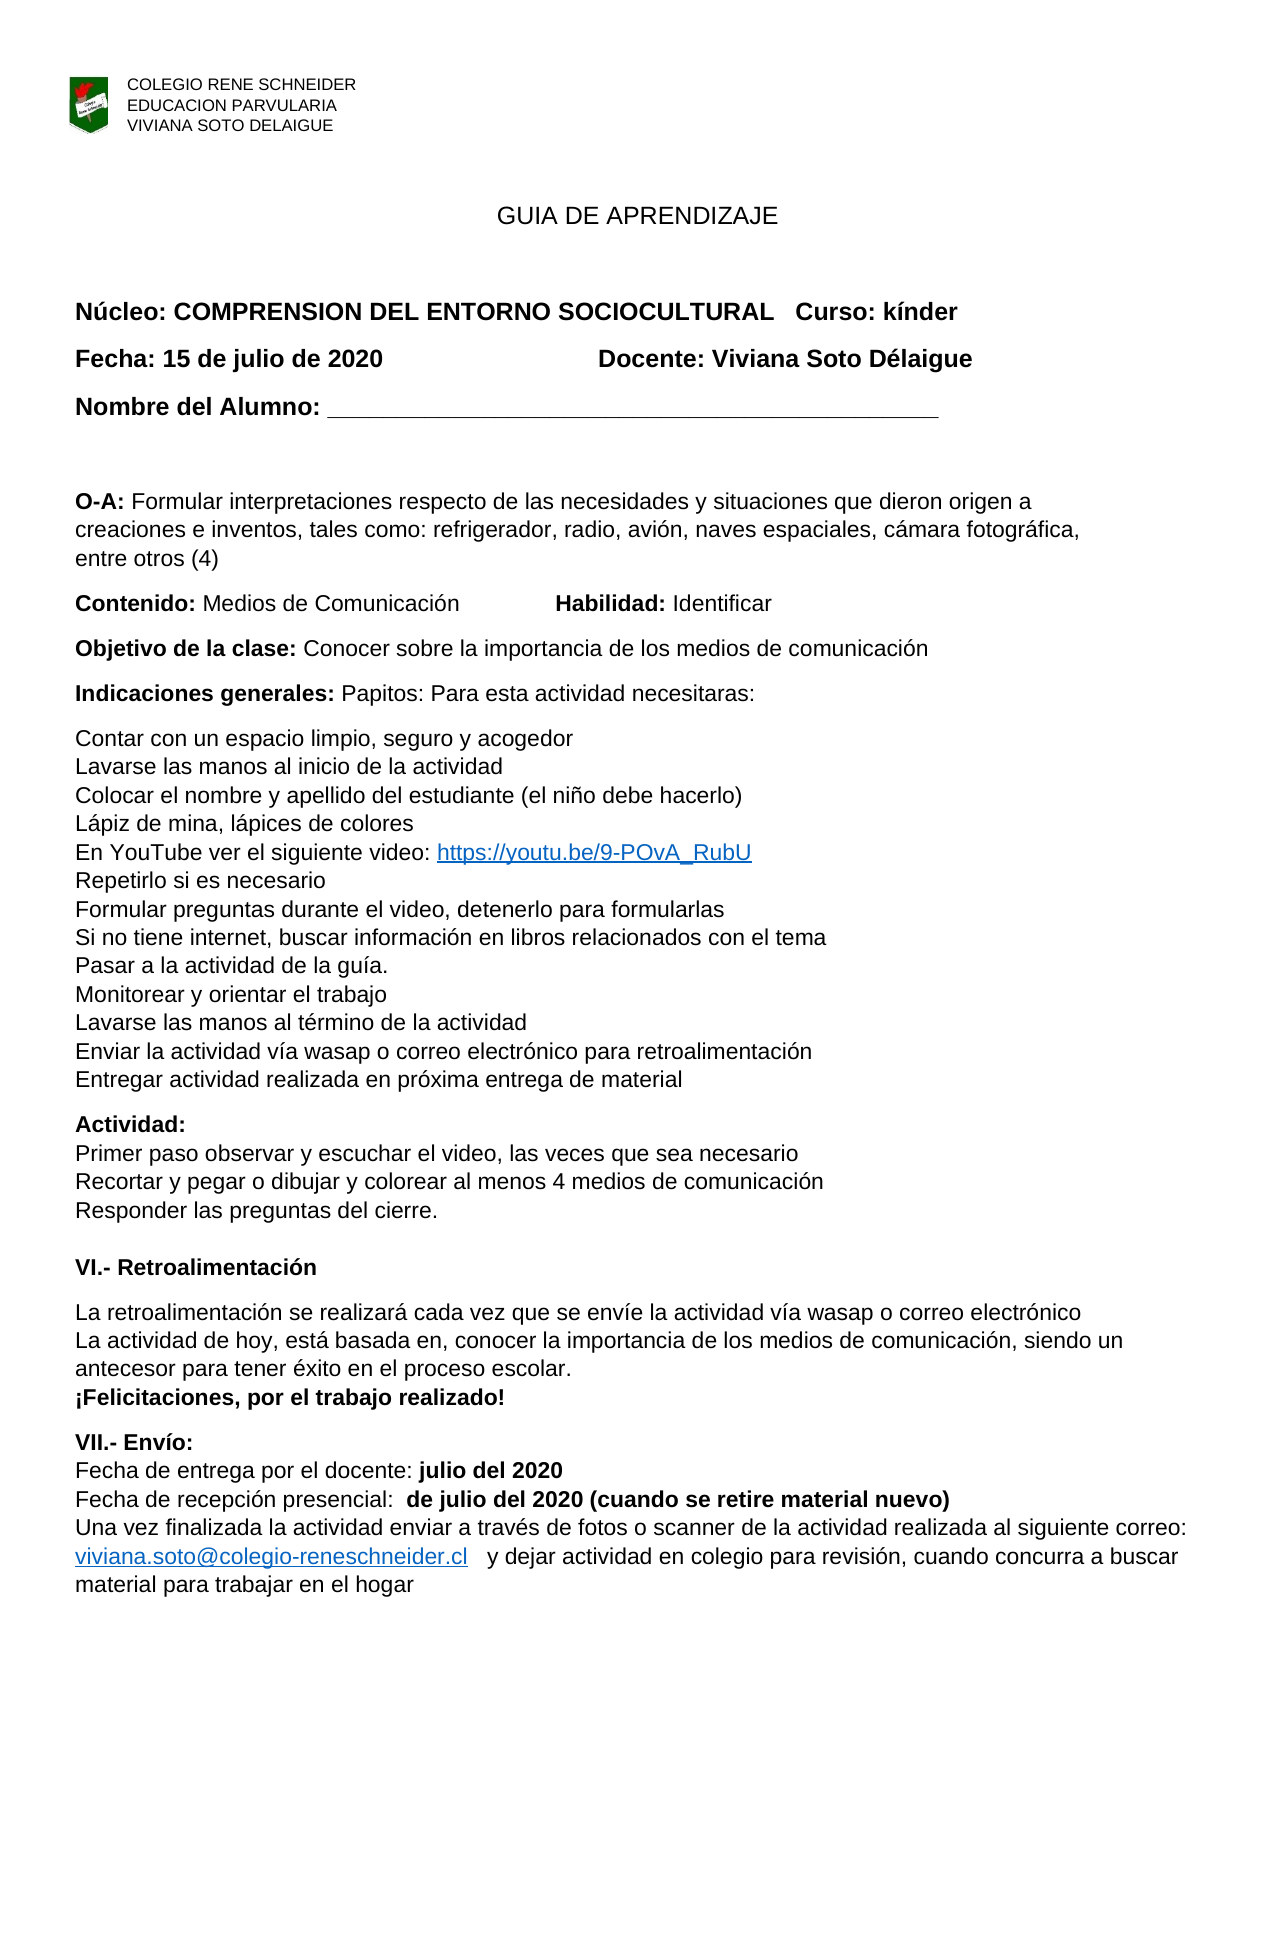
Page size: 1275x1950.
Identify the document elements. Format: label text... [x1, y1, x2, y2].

text GUIA DE APRENDIZAJE [75, 201, 1200, 230]
text En YouTube ver el siguiente video: https://youtu.be/9-POvA_RubU [75, 839, 1200, 865]
text La actividad de hoy, está basada en, conocer la importancia de los medios de comunicación, siendo un antecesor para tener éxito en el proceso escolar. [75, 1327, 1200, 1382]
text Si no tiene internet, buscar información en libros relacionados con el tema [75, 924, 1200, 950]
text Repetirlo si es necesario [75, 867, 1200, 893]
text Fecha: 15 de julio de 2020 Docente: Viviana Soto Délaigue [75, 344, 1200, 373]
text creaciones e inventos, tales como: refrigerador, radio, avión, naves espaciales, cámara fotográfica, [75, 516, 1200, 542]
text Indicaciones generales: Papitos: Para esta actividad necesitaras: [75, 680, 1200, 706]
text VIVIANA SOTO DELAIGUE [75, 116, 1200, 135]
text Fecha de recepción presencial: de julio del 2020 (cuando se retire material nuevo) [75, 1486, 1200, 1512]
text Entregar actividad realizada en próxima entrega de material [75, 1066, 1200, 1092]
text Fecha de entrega por el docente: julio del 2020 [75, 1457, 1200, 1484]
text EDUCACION PARVULARIA [108, 96, 1200, 115]
text VI.- Retroalimentación [75, 1253, 1200, 1280]
text Objetivo de la clase: Conocer sobre la importancia de los medios de comunicación [75, 635, 1200, 661]
text Lavarse las manos al término de la actividad [75, 1009, 1200, 1036]
text Lápiz de mina, lápices de colores [75, 810, 1200, 837]
text Nombre del Alumno: ____________________________________________ [75, 392, 1200, 421]
text Una vez finalizada la actividad enviar a través de fotos o scanner de la actividad realizada al siguiente correo: viviana.soto@colegio-reneschneider.cl y dejar actividad en colegio para revisión, cuando concurra a buscar material para trabajar en el hogar [75, 1514, 1200, 1598]
text Enviar la actividad vía wasap o correo electrónico para retroalimentación [75, 1038, 1200, 1064]
text Contenido: Medios de Comunicación Habilidad: Identificar [75, 589, 1200, 616]
text ¡Felicitaciones, por el trabajo realizado! [75, 1384, 1200, 1410]
text Contar con un espacio limpio, seguro y acogedor [75, 725, 1200, 751]
text COLEGIO RENE SCHNEIDER [108, 75, 1200, 94]
text entre otros (4) [75, 544, 1200, 571]
text Responder las preguntas del cierre. [75, 1197, 1200, 1223]
text Formular preguntas durante el video, detenerlo para formularlas [75, 896, 1200, 922]
text O-A: Formular interpretaciones respecto de las necesidades y situaciones que dieron origen a [75, 488, 1200, 514]
text Lavarse las manos al inicio de la actividad [75, 753, 1200, 780]
picture [67, 75, 108, 132]
text Colocar el nombre y apellido del estudiante (el niño debe hacerlo) [75, 782, 1200, 808]
text Monitorear y orientar el trabajo [75, 981, 1200, 1007]
text Actividad: [75, 1111, 1200, 1138]
text VII.- Envío: [75, 1429, 1200, 1455]
text Primer paso observar y escuchar el video, las veces que sea necesario [75, 1140, 1200, 1166]
text Núcleo: COMPRENSION DEL ENTORNO SOCIOCULTURAL Curso: kínder [75, 297, 1200, 326]
text Pasar a la actividad de la guía. [75, 952, 1200, 979]
text Recortar y pegar o dibujar y colorear al menos 4 medios de comunicación [75, 1168, 1200, 1194]
text La retroalimentación se realizará cada vez que se envíe la actividad vía wasap o correo electrónico [75, 1298, 1200, 1325]
